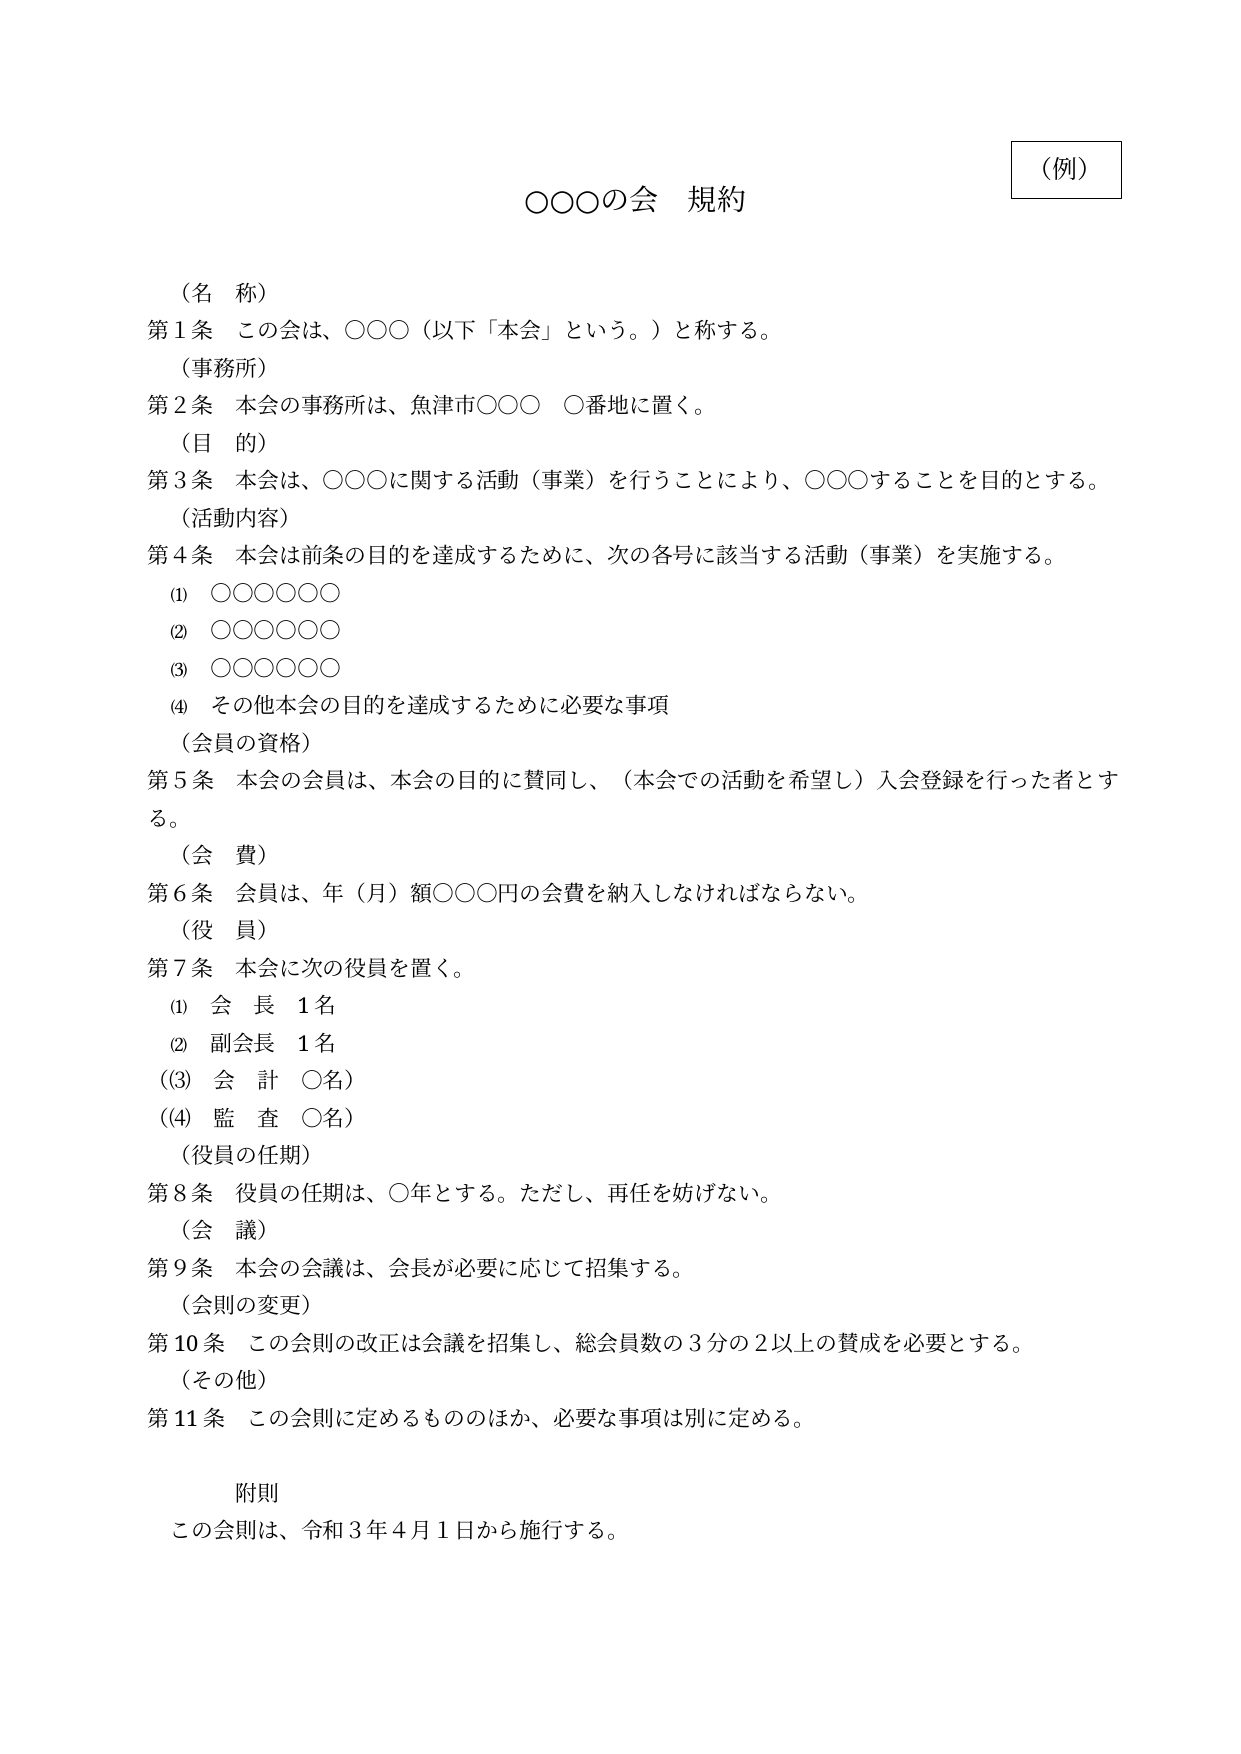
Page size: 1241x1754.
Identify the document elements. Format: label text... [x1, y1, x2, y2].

text （会員の資格） [148, 723, 1122, 761]
text （役員の任期） [148, 1136, 1122, 1173]
text 第６条 会員は、年（月）額○○○円の会費を納入しなければならない。 [148, 873, 1122, 911]
text ○○○の会 規約 [148, 161, 1122, 236]
text 第５条 本会の会員は、本会の目的に賛同し、（本会での活動を希望し）入会登録を行った者とする。 [148, 761, 1122, 836]
text ⑷ その他本会の目的を達成するために必要な事項 [148, 686, 1122, 723]
text 第１条 この会は、○○○（以下「本会」という。）と称する。 [148, 311, 1122, 348]
text 附則 [148, 1473, 1122, 1511]
text ⑶ ○○○○○○ [148, 648, 1122, 686]
text この会則は、令和３年４月１日から施行する。 [148, 1511, 1122, 1548]
text 第８条 役員の任期は、○年とする。ただし、再任を妨げない。 [148, 1173, 1122, 1211]
text 第２条 本会の事務所は、魚津市○○○ ○番地に置く。 [148, 386, 1122, 423]
text 第11条 この会則に定めるもののほか、必要な事項は別に定める。 [148, 1398, 1122, 1436]
text 第３条 本会は、○○○に関する活動（事業）を行うことにより、○○○することを目的とする。 [148, 461, 1122, 498]
text 第４条 本会は前条の目的を達成するために、次の各号に該当する活動（事業）を実施する。 [148, 536, 1122, 573]
text （活動内容） [148, 498, 1122, 536]
text （会 費） [148, 836, 1122, 873]
text 第７条 本会に次の役員を置く。 [148, 948, 1122, 986]
text （⑶ 会 計 ○名） [148, 1061, 1122, 1098]
text （会則の変更） [148, 1286, 1122, 1323]
text ⑴ 会 長 1名 [148, 986, 1122, 1023]
text （役 員） [148, 911, 1122, 948]
text 第９条 本会の会議は、会長が必要に応じて招集する。 [148, 1248, 1122, 1286]
text ⑵ ○○○○○○ [148, 611, 1122, 648]
text （⑷ 監 査 ○名） [148, 1098, 1122, 1136]
text （名 称） [148, 273, 1122, 311]
text ⑴ ○○○○○○ [148, 573, 1122, 611]
text （事務所） [148, 348, 1122, 386]
text （会 議） [148, 1211, 1122, 1248]
text （その他） [148, 1361, 1122, 1398]
text ⑵ 副会長 1名 [148, 1023, 1122, 1061]
text （目 的） [148, 423, 1122, 461]
text 第10条 この会則の改正は会議を招集し、総会員数の３分の２以上の賛成を必要とする。 [148, 1323, 1122, 1361]
